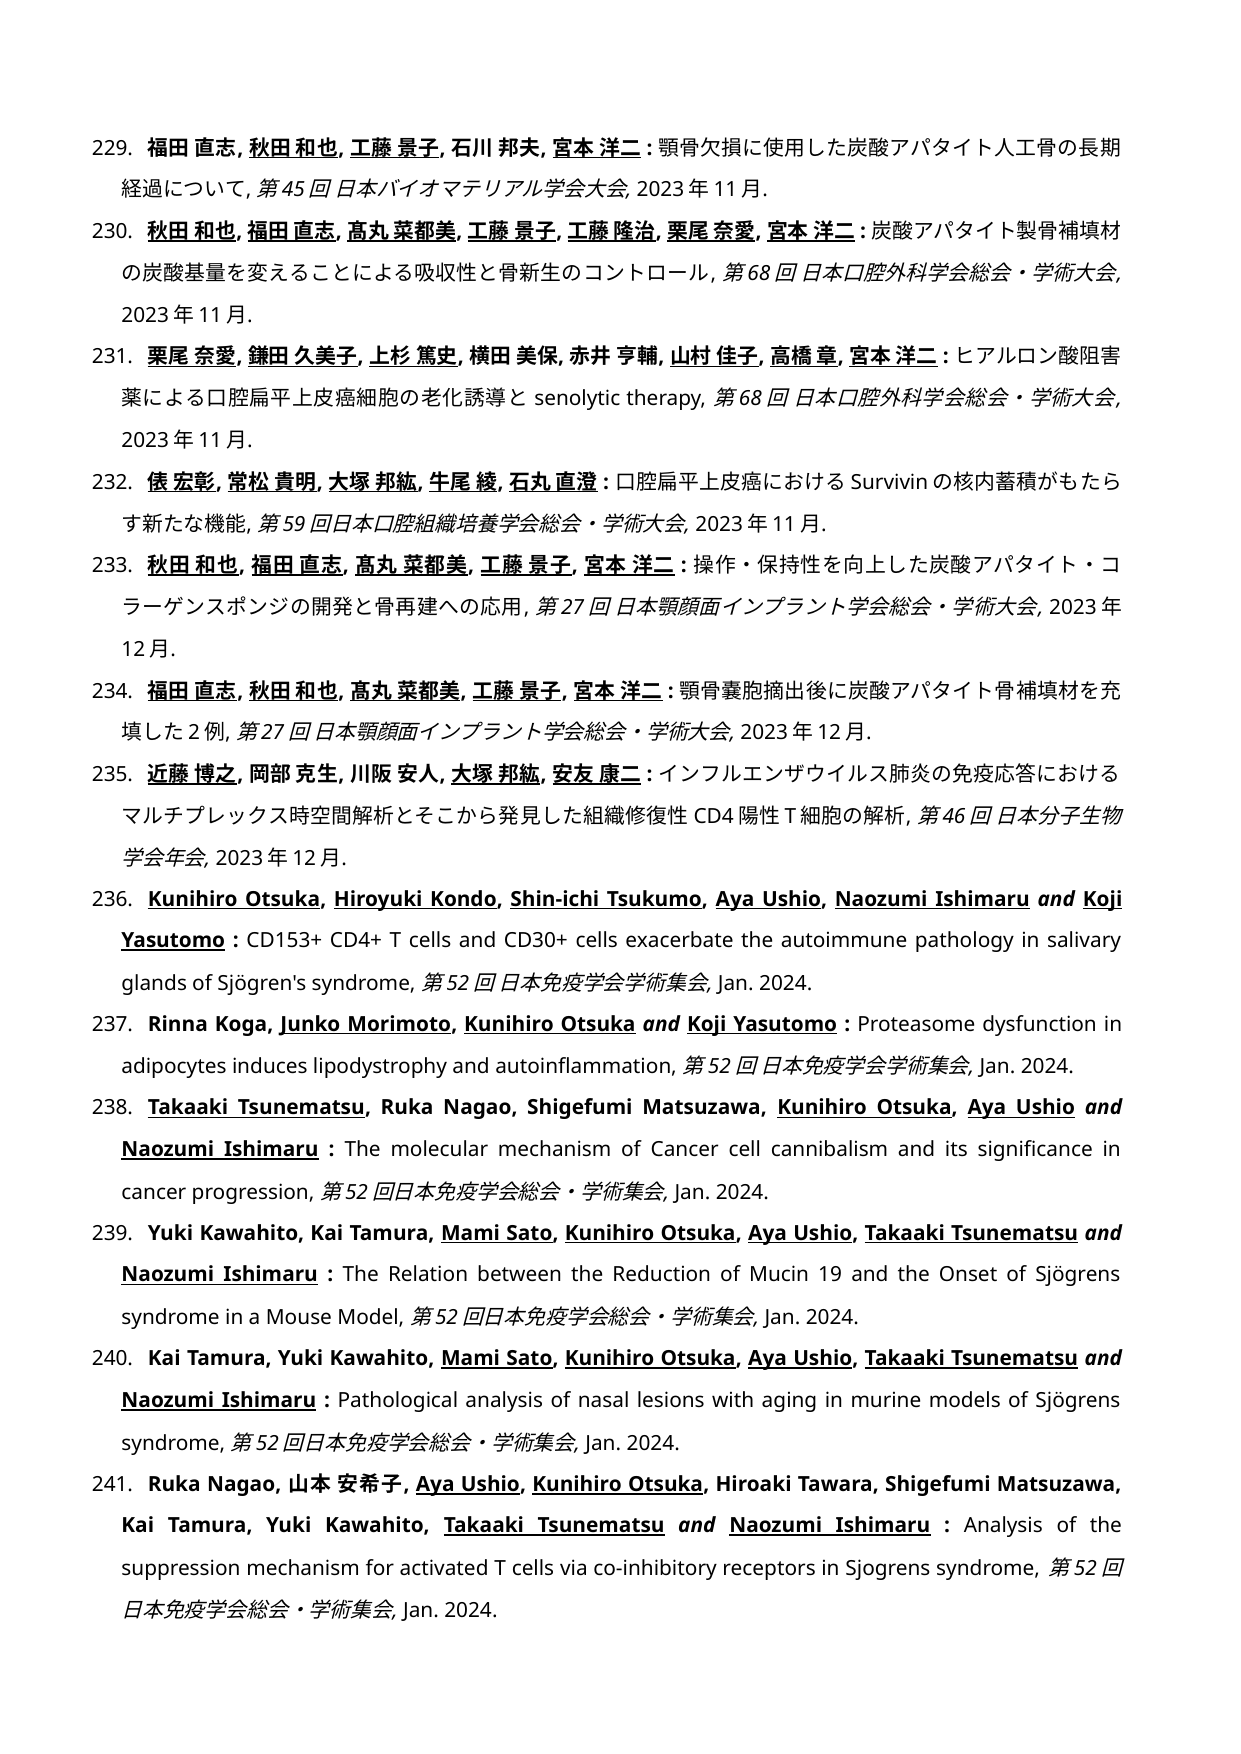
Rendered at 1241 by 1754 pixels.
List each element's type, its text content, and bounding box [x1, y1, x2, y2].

list 近藤 博之, 岡部 克生, 川阪 安人, 大塚 邦紘, 安友 康二 : インフルエンザウイルス肺炎の免疫応答におけるマルチプレックス時空間解析とそこから発見した組織修復性CD4陽性T細胞の解析, 第46回 日本分子生物学会年会, 2023年12月. [92, 752, 1122, 877]
list Ruka Nagao, 山本 安希子, Aya Ushio, Kunihiro Otsuka, Hiroaki Tawara, Shigefumi Matsuzawa, Kai Tamura, Yuki Kawahito, Takaaki Tsunematsu and Naozumi Ishimaru : Analysis of the suppression mechanism for activated T cells via co-inhibitory receptors in Sjogrens syndrome, 第52回日本免疫学会総会・学術集会, Jan. 2024. [92, 1462, 1122, 1629]
list 福田 直志, 秋田 和也, 髙丸 菜都美, 工藤 景子, 宮本 洋二 : 顎骨嚢胞摘出後に炭酸アパタイト骨補填材を充填した2例, 第27回 日本顎顔面インプラント学会総会・学術大会, 2023年12月. [92, 668, 1122, 752]
list Kunihiro Otsuka, Hiroyuki Kondo, Shin-ichi Tsukumo, Aya Ushio, Naozumi Ishimaru and Koji Yasutomo : CD153+ CD4+ T cells and CD30+ cells exacerbate the autoimmune pathology in salivary glands of Sjögren's syndrome, 第52回 日本免疫学会学術集会, Jan. 2024. [92, 877, 1122, 1002]
list Kai Tamura, Yuki Kawahito, Mami Sato, Kunihiro Otsuka, Aya Ushio, Takaaki Tsunematsu and Naozumi Ishimaru : Pathological analysis of nasal lesions with aging in murine models of Sjögrens syndrome, 第52回日本免疫学会総会・学術集会, Jan. 2024. [92, 1336, 1122, 1462]
list 俵 宏彰, 常松 貴明, 大塚 邦紘, 牛尾 綾, 石丸 直澄 : 口腔扁平上皮癌におけるSurvivinの核内蓄積がもたらす新たな機能, 第59回日本口腔組織培養学会総会・学術大会, 2023年11月. [92, 459, 1122, 543]
list 秋田 和也, 福田 直志, 髙丸 菜都美, 工藤 景子, 宮本 洋二 : 操作・保持性を向上した炭酸アパタイト・コラーゲンスポンジの開発と骨再建への応用, 第27回 日本顎顔面インプラント学会総会・学術大会, 2023年12月. [92, 543, 1122, 668]
list 福田 直志, 秋田 和也, 工藤 景子, 石川 邦夫, 宮本 洋二 : 顎骨欠損に使用した炭酸アパタイト人工骨の長期経過について, 第45回 日本バイオマテリアル学会大会, 2023年11月. [92, 125, 1122, 209]
list 栗尾 奈愛, 鎌田 久美子, 上杉 篤史, 横田 美保, 赤井 亨輔, 山村 佳子, 高橋 章, 宮本 洋二 : ヒアルロン酸阻害薬による口腔扁平上皮癌細胞の老化誘導とsenolytic therapy, 第68回 日本口腔外科学会総会・学術大会, 2023年11月. [92, 334, 1122, 459]
list 秋田 和也, 福田 直志, 髙丸 菜都美, 工藤 景子, 工藤 隆治, 栗尾 奈愛, 宮本 洋二 : 炭酸アパタイト製骨補填材の炭酸基量を変えることによる吸収性と骨新生のコントロール, 第68回 日本口腔外科学会総会・学術大会, 2023年11月. [92, 209, 1122, 334]
list Takaaki Tsunematsu, Ruka Nagao, Shigefumi Matsuzawa, Kunihiro Otsuka, Aya Ushio and Naozumi Ishimaru : The molecular mechanism of Cancer cell cannibalism and its significance in cancer progression, 第52回日本免疫学会総会・学術集会, Jan. 2024. [92, 1086, 1122, 1211]
list Rinna Koga, Junko Morimoto, Kunihiro Otsuka and Koji Yasutomo : Proteasome dysfunction in adipocytes induces lipodystrophy and autoinflammation, 第52回 日本免疫学会学術集会, Jan. 2024. [92, 1002, 1122, 1086]
list Yuki Kawahito, Kai Tamura, Mami Sato, Kunihiro Otsuka, Aya Ushio, Takaaki Tsunematsu and Naozumi Ishimaru : The Relation between the Reduction of Mucin 19 and the Onset of Sjögrens syndrome in a Mouse Model, 第52回日本免疫学会総会・学術集会, Jan. 2024. [92, 1211, 1122, 1336]
